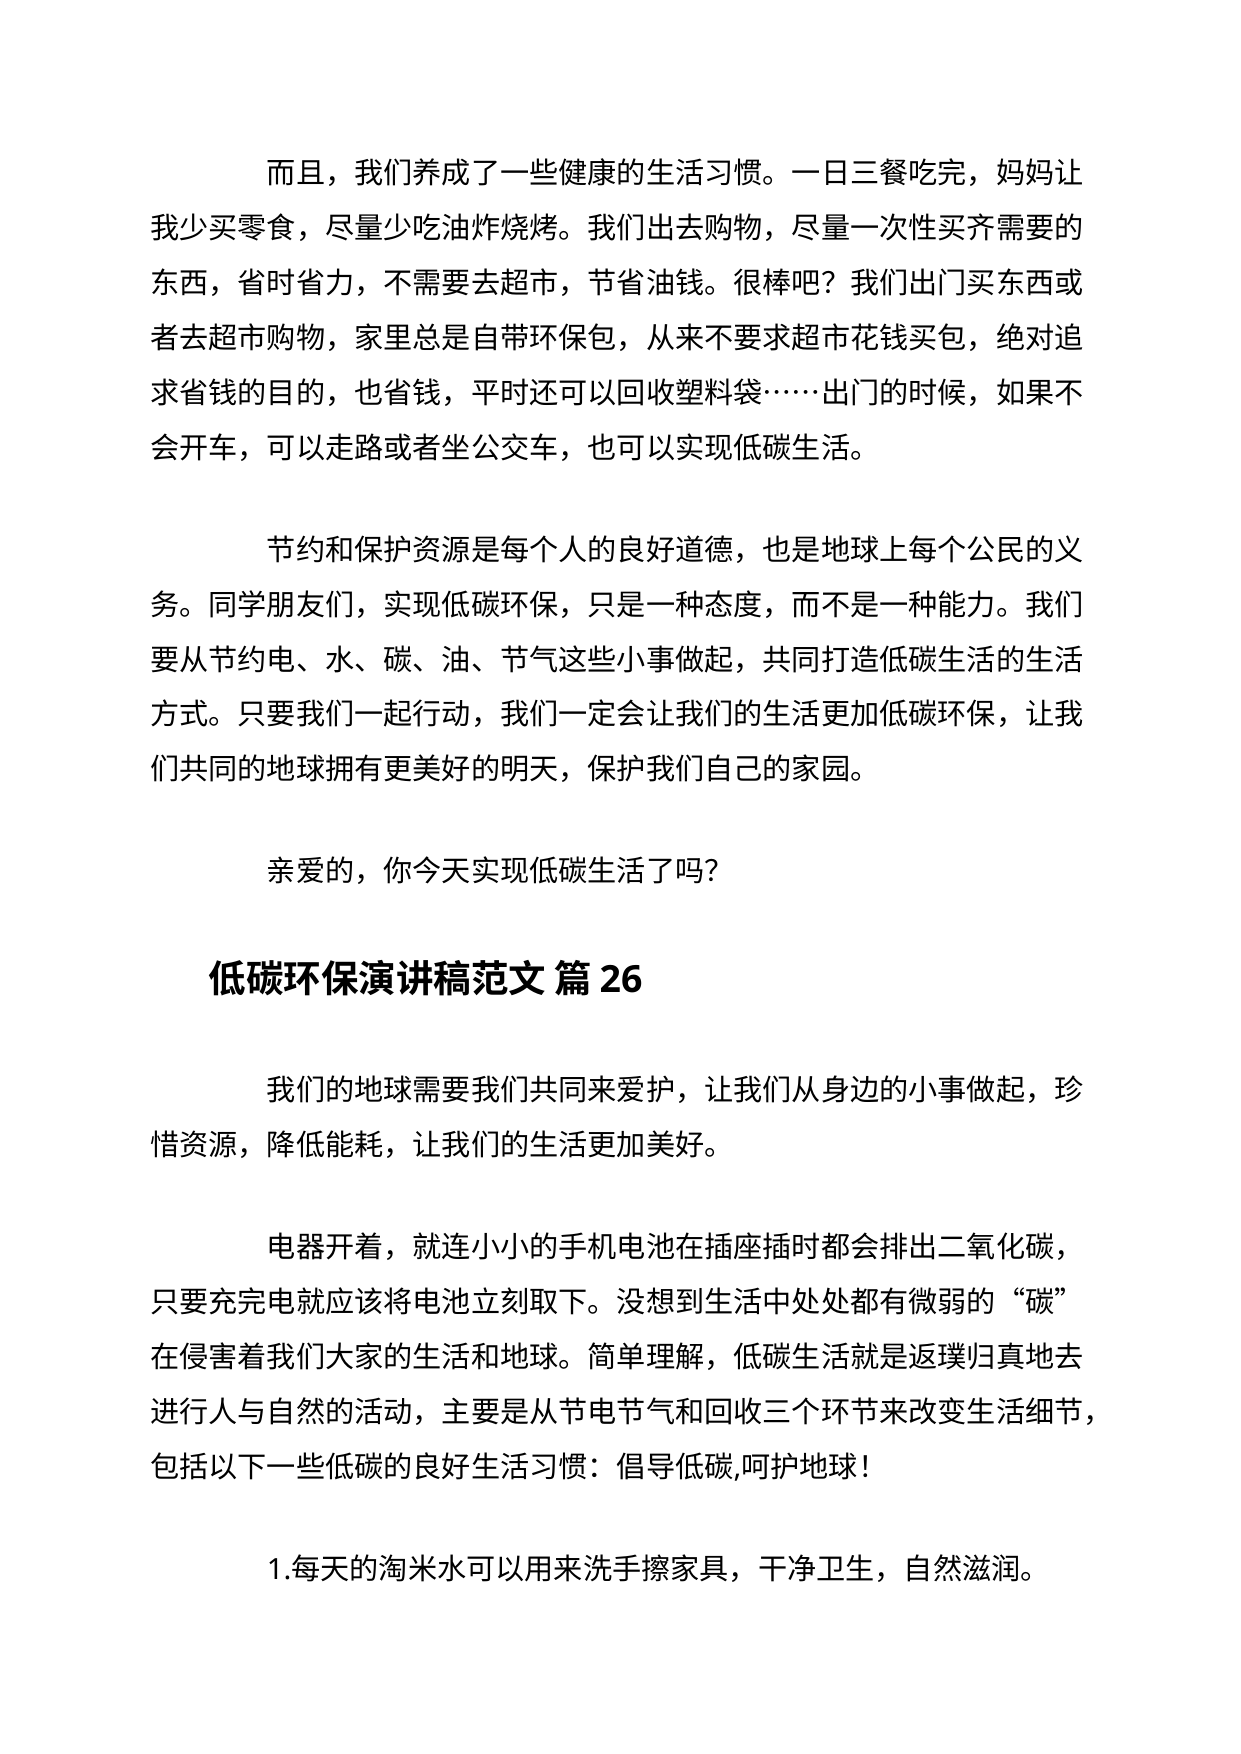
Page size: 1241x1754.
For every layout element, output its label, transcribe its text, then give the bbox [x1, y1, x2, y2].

text 我们的地球需要我们共同来爱护，让我们从身边的小事做起，珍惜资源，降低能耗，让我们的生活更加美好。 [150, 1067, 1090, 1164]
text 电器开着，就连小小的手机电池在插座插时都会排出二氧化碳，只要充完电就应该将电池立刻取下。没想到生活中处处都有微弱的“碳”在侵害着我们大家的生活和地球。简单理解，低碳生活就是返璞归真地去进行人与自然的活动，主要是从节电节气和回收三个环节来改变生活细节，包括以下一些低碳的良好生活习惯：倡导低碳,呵护地球！ [150, 1224, 1090, 1486]
text 而且，我们养成了一些健康的生活习惯。一日三餐吃完，妈妈让我少买零食，尽量少吃油炸烧烤。我们出去购物，尽量一次性买齐需要的东西，省时省力，不需要去超市，节省油钱。很棒吧？我们出门买东西或者去超市购物，家里总是自带环保包，从来不要求超市花钱买包，绝对追求省钱的目的，也省钱，平时还可以回收塑料袋……出门的时候，如果不会开车，可以走路或者坐公交车，也可以实现低碳生活。 [150, 150, 1090, 467]
text 亲爱的，你今天实现低碳生活了吗？ [150, 848, 1090, 890]
text 1.每天的淘米水可以用来洗手擦家具，干净卫生，自然滋润。 [150, 1545, 1090, 1588]
text 低碳环保演讲稿范文 篇26 [150, 949, 1090, 1004]
text 节约和保护资源是每个人的良好道德，也是地球上每个公民的义务。同学朋友们，实现低碳环保，只是一种态度，而不是一种能力。我们要从节约电、水、碳、油、节气这些小事做起，共同打造低碳生活的生活方式。只要我们一起行动，我们一定会让我们的生活更加低碳环保，让我们共同的地球拥有更美好的明天，保护我们自己的家园。 [150, 526, 1090, 788]
